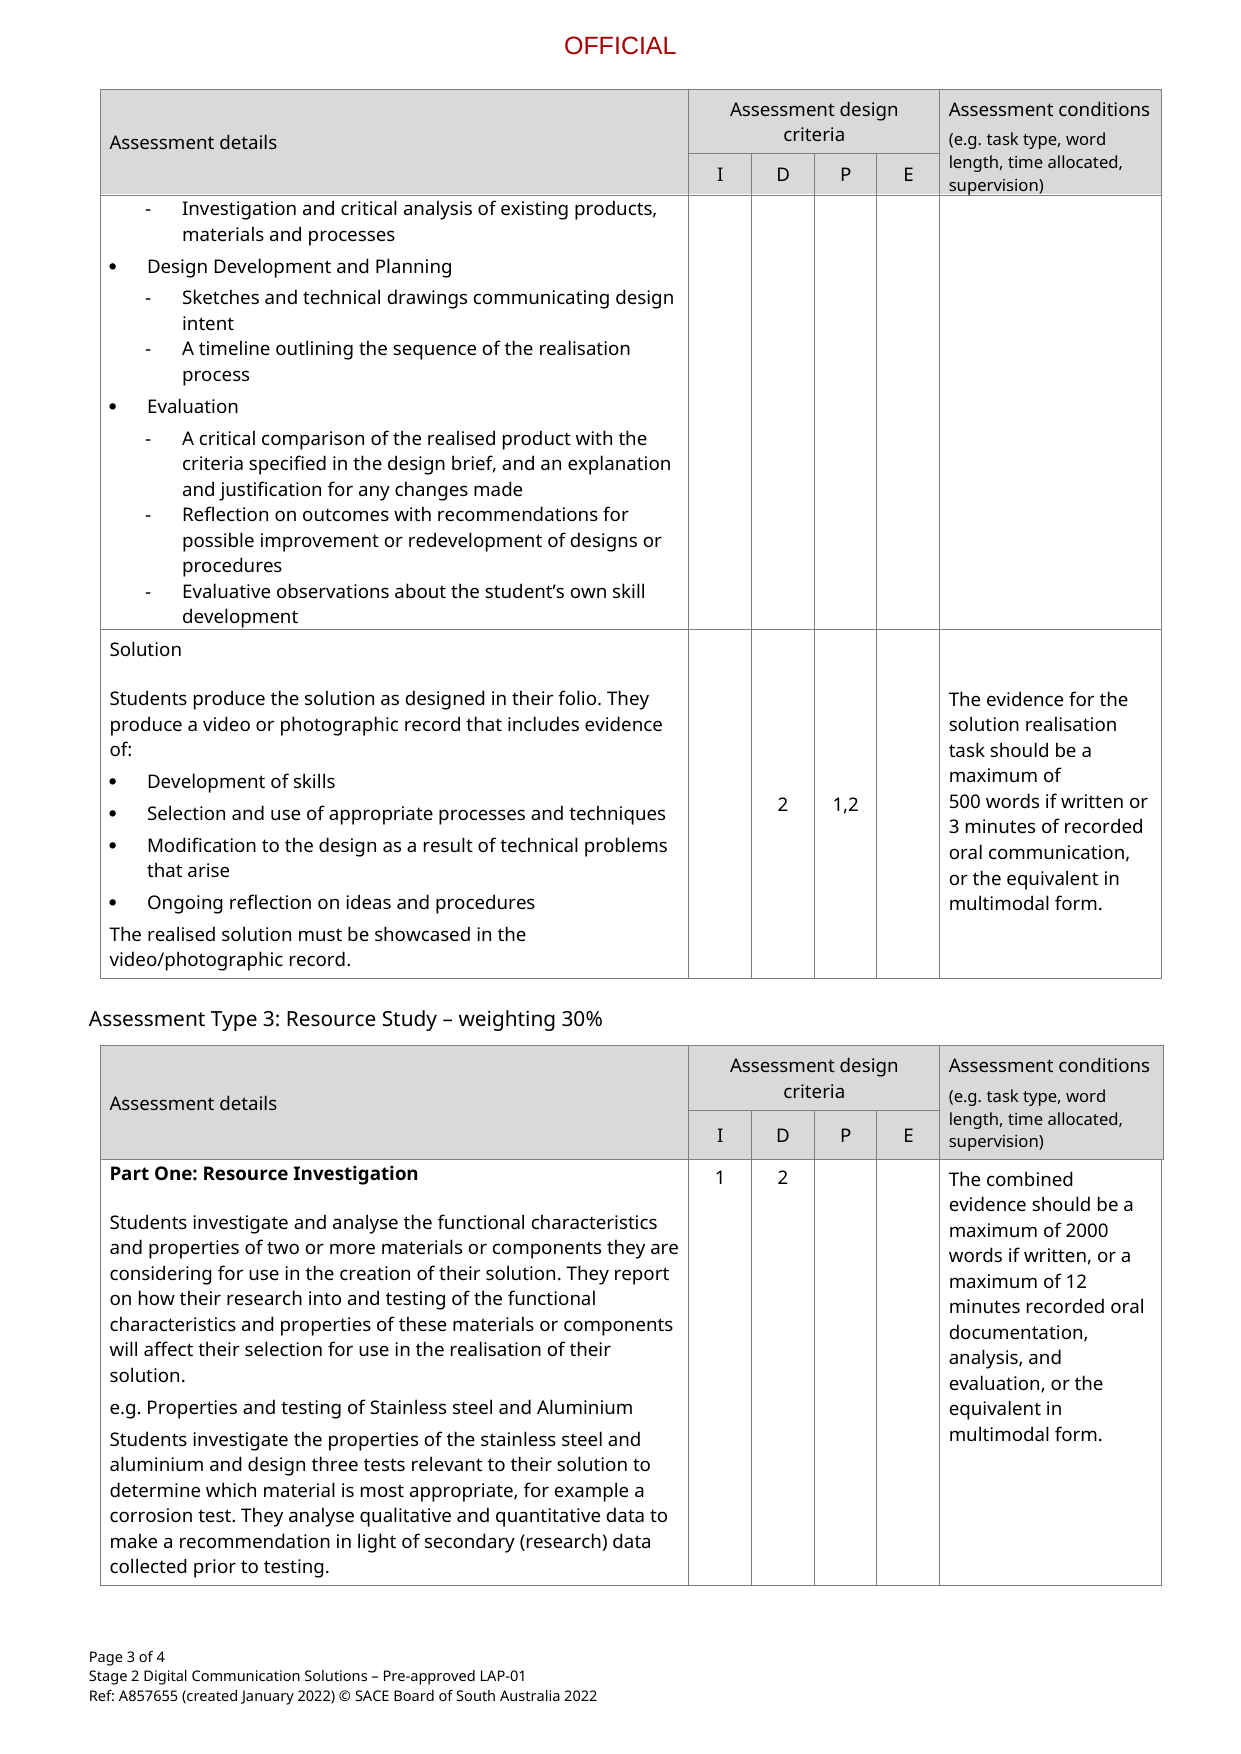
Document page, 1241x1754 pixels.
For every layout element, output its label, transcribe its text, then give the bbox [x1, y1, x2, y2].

table_cell E [877, 154, 939, 194]
table_cell 1 [689, 1160, 751, 1585]
table_cell [877, 1160, 939, 1585]
table_cell [815, 196, 876, 629]
table_cell I [689, 1111, 751, 1159]
table_header Assessment design criteria [689, 90, 939, 153]
table_header Assessment details [101, 1046, 688, 1159]
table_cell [101, 196, 688, 629]
table_cell P [815, 1111, 876, 1159]
table_header Assessment design criteria [689, 1046, 939, 1110]
table_cell 1,2 [815, 630, 876, 978]
table_cell 2 [752, 1160, 814, 1585]
table_cell 1 [877, 196, 939, 629]
table_cell I [689, 154, 751, 194]
table_cell 1 [689, 196, 751, 629]
table_cell 1 [752, 196, 814, 629]
table_cell P [815, 154, 876, 194]
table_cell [940, 1160, 1161, 1585]
table_cell Solution Students produce the solution as designed in their folio. They produce a video or photographic record that includes evidence of: Development of skills Selection and use of appropriate processes and techniques Modification to the design as a result of technical problems that arise Ongoing reflection on ideas and procedures The realised solution must be showcased in the video/photographic record. [101, 630, 688, 978]
table_cell 2 [752, 630, 814, 978]
table_cell [815, 1160, 876, 1585]
table_header Assessment details [101, 90, 688, 194]
text Assessment Type 3: Resource Study – weighting 30% [89, 1004, 1152, 1033]
table_header Assessment conditions (e.g. task type, word length, time allocated, supervision) [940, 1046, 1163, 1159]
table_cell D [752, 1111, 814, 1159]
table_cell The evidence for the solution realisation task should be a maximum of 500 words if written or 3 minutes of recorded oral communication, or the equivalent in multimodal form. [940, 630, 1161, 978]
table_cell D [752, 154, 814, 194]
table_header Assessment conditions (e.g. task type, word length, time allocated, supervision) [940, 90, 1161, 194]
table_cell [940, 196, 1161, 629]
table_cell E [877, 1111, 939, 1159]
table_cell [689, 630, 751, 978]
table_cell [877, 630, 939, 978]
table_cell Part One: Resource Investigation Students investigate and analyse the functional characteristics and properties of two or more materials or components they are considering for use in the creation of their solution. They report on how their research into and testing of the functional characteristics and properties of these materials or components will affect their selection for use in the realisation of their solution. e.g. Properties and testing of Stainless steel and Aluminium Students investigate the properties of the stainless steel and aluminium and design three tests relevant to their solution to determine which material is most appropriate, for example a corrosion test. They analyse qualitative and quantitative data to make a recommendation in light of secondary (research) data collected prior to testing. [101, 1160, 688, 1585]
